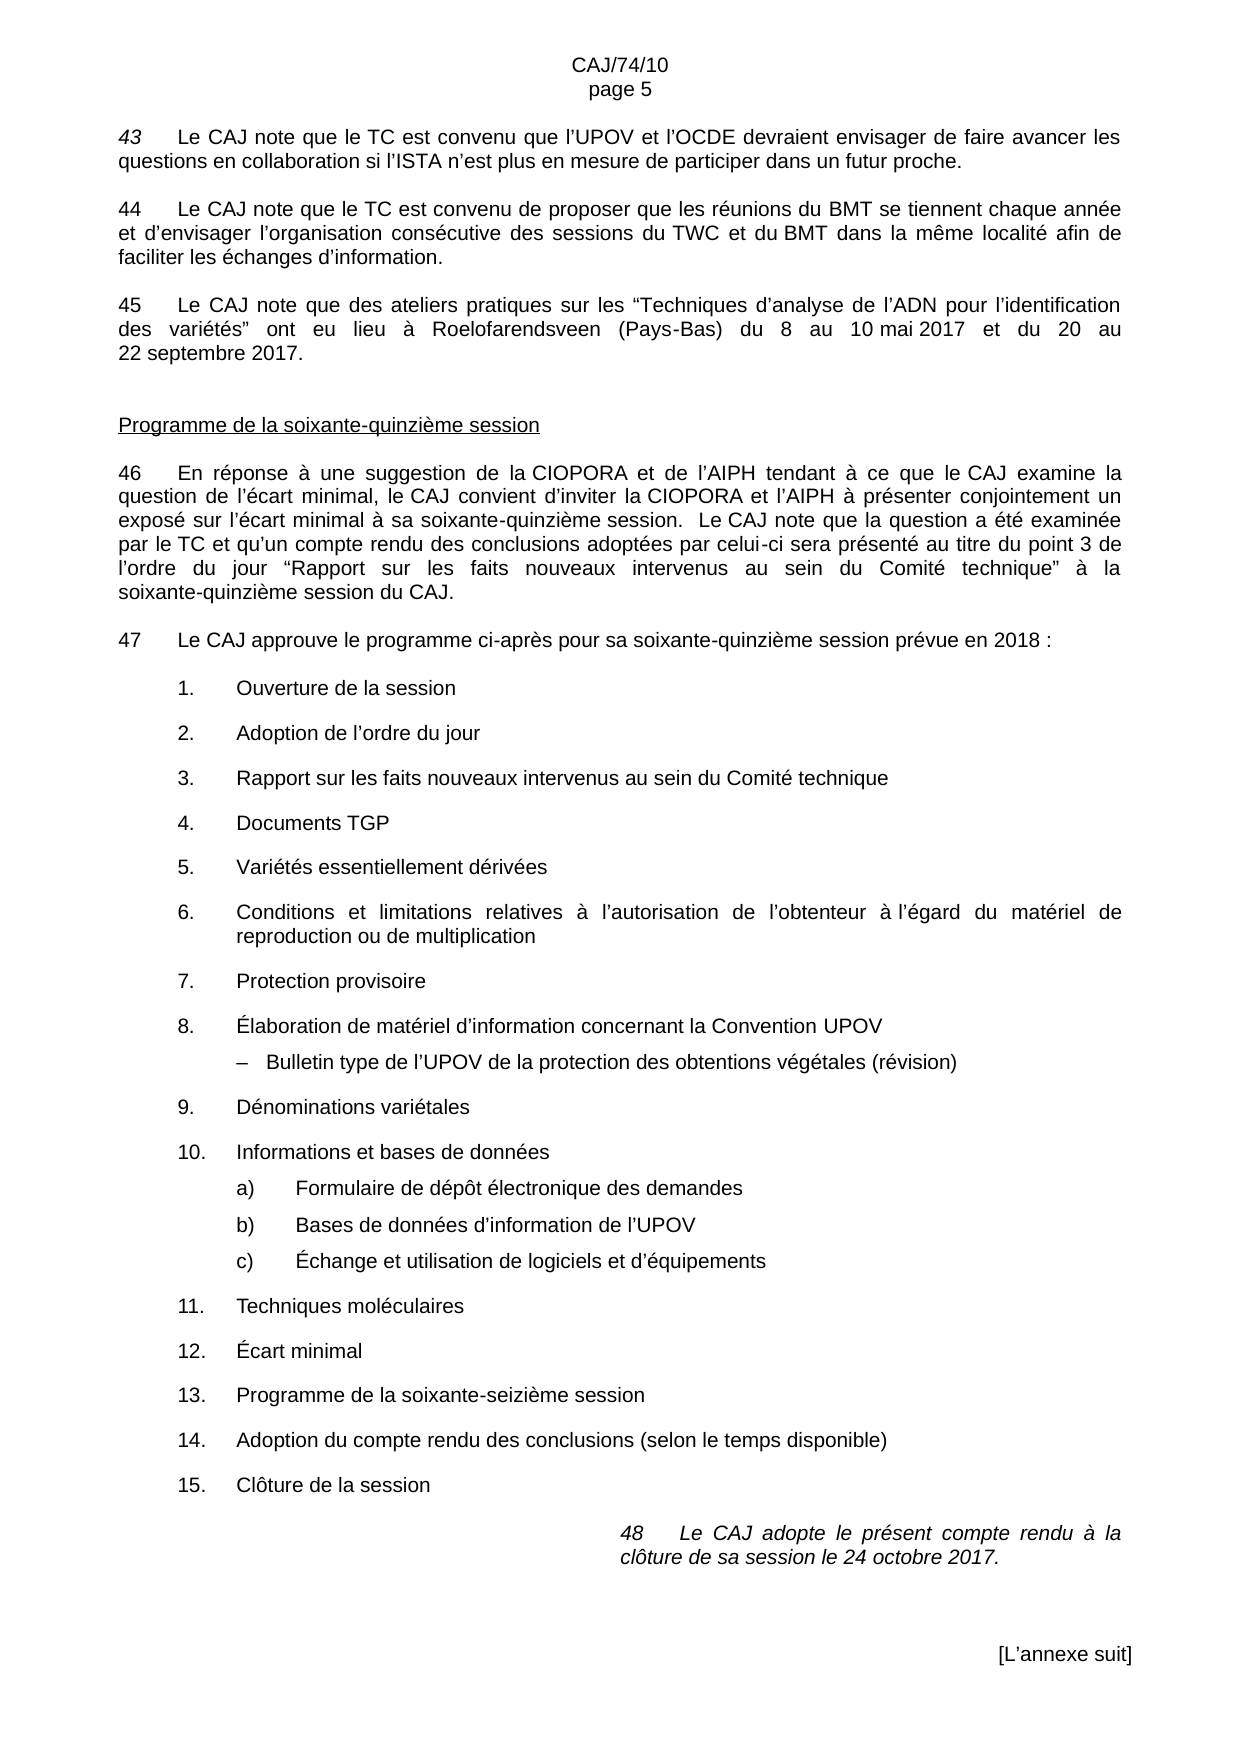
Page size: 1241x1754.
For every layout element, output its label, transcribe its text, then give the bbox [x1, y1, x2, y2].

text Le CAJ approuve le programme ci-après pour sa soixante-quinzième session prévue en 2018 : [118, 628, 1122, 652]
text 5. Variétés essentiellement dérivées [177, 855, 1122, 879]
text Le CAJ note que le TC est convenu de proposer que les réunions du BMT se tiennent chaque année et d’envisager l’organisation consécutive des sessions du TWC et du BMT dans la même localité afin de faciliter les échanges d’information. [118, 197, 1122, 269]
text 7. Protection provisoire [118, 969, 1122, 993]
text c) Échange et utilisation de logiciels et d’équipements [236, 1249, 1122, 1273]
text 14. Adoption du compte rendu des conclusions (selon le temps disponible) [177, 1428, 1122, 1452]
text 11. Techniques moléculaires [177, 1294, 1122, 1318]
text 6. Conditions et limitations relatives à l’autorisation de l’obtenteur à l’égard du matériel de reproduction ou de multiplication [177, 900, 1122, 948]
text 15. Clôture de la session [177, 1473, 1122, 1497]
text Le CAJ note que le TC est convenu que l’UPOV et l’OCDE devraient envisager de faire avancer les questions en collaboration si l’ISTA n’est plus en mesure de participer dans un futur proche. [118, 125, 1122, 173]
text 13. Programme de la soixante-seizième session [177, 1383, 1122, 1407]
text 2. Adoption de l’ordre du jour [177, 721, 1122, 745]
text 1. Ouverture de la session [177, 676, 1122, 700]
text 8. Élaboration de matériel d’information concernant la Convention UPOV [177, 1013, 1122, 1037]
text a) Formulaire de dépôt électronique des demandes [236, 1176, 1122, 1200]
text 3. Rapport sur les faits nouveaux intervenus au sein du Comité technique [177, 766, 1122, 789]
text 9. Dénominations variétales [177, 1095, 1122, 1119]
text 10. Informations et bases de données [177, 1139, 1122, 1163]
list Bulletin type de l’UPOV de la protection des obtentions végétales (révision) [236, 1050, 1122, 1074]
text 12. Écart minimal [177, 1338, 1122, 1362]
text Le CAJ adopte le présent compte rendu à la clôture de sa session le 24 octobre 2017. [620, 1521, 1122, 1569]
text b) Bases de données d’information de l’UPOV [236, 1212, 1122, 1236]
text En réponse à une suggestion de la CIOPORA et de l’AIPH tendant à ce que le CAJ examine la question de l’écart minimal, le CAJ convient d’inviter la CIOPORA et l’AIPH à présenter conjointement un exposé sur l’écart minimal à sa soixante-quinzième session. Le CAJ note que la question a été examinée par le TC et qu’un compte rendu des conclusions adoptées par celui-ci sera présenté au titre du point 3 de l’ordre du jour “Rapport sur les faits nouveaux intervenus au sein du Comité technique” à la soixante-quinzième session du CAJ. [118, 460, 1122, 604]
subtitle Programme de la soixante-quinzième session [118, 412, 1122, 436]
text 4. Documents TGP [177, 810, 1122, 834]
text Le CAJ note que des ateliers pratiques sur les “Techniques d’analyse de l’ADN pour l’identification des variétés” ont eu lieu à Roelofarendsveen (Pays-Bas) du 8 au 10 mai 2017 et du 20 au 22 septembre 2017. [118, 293, 1122, 364]
